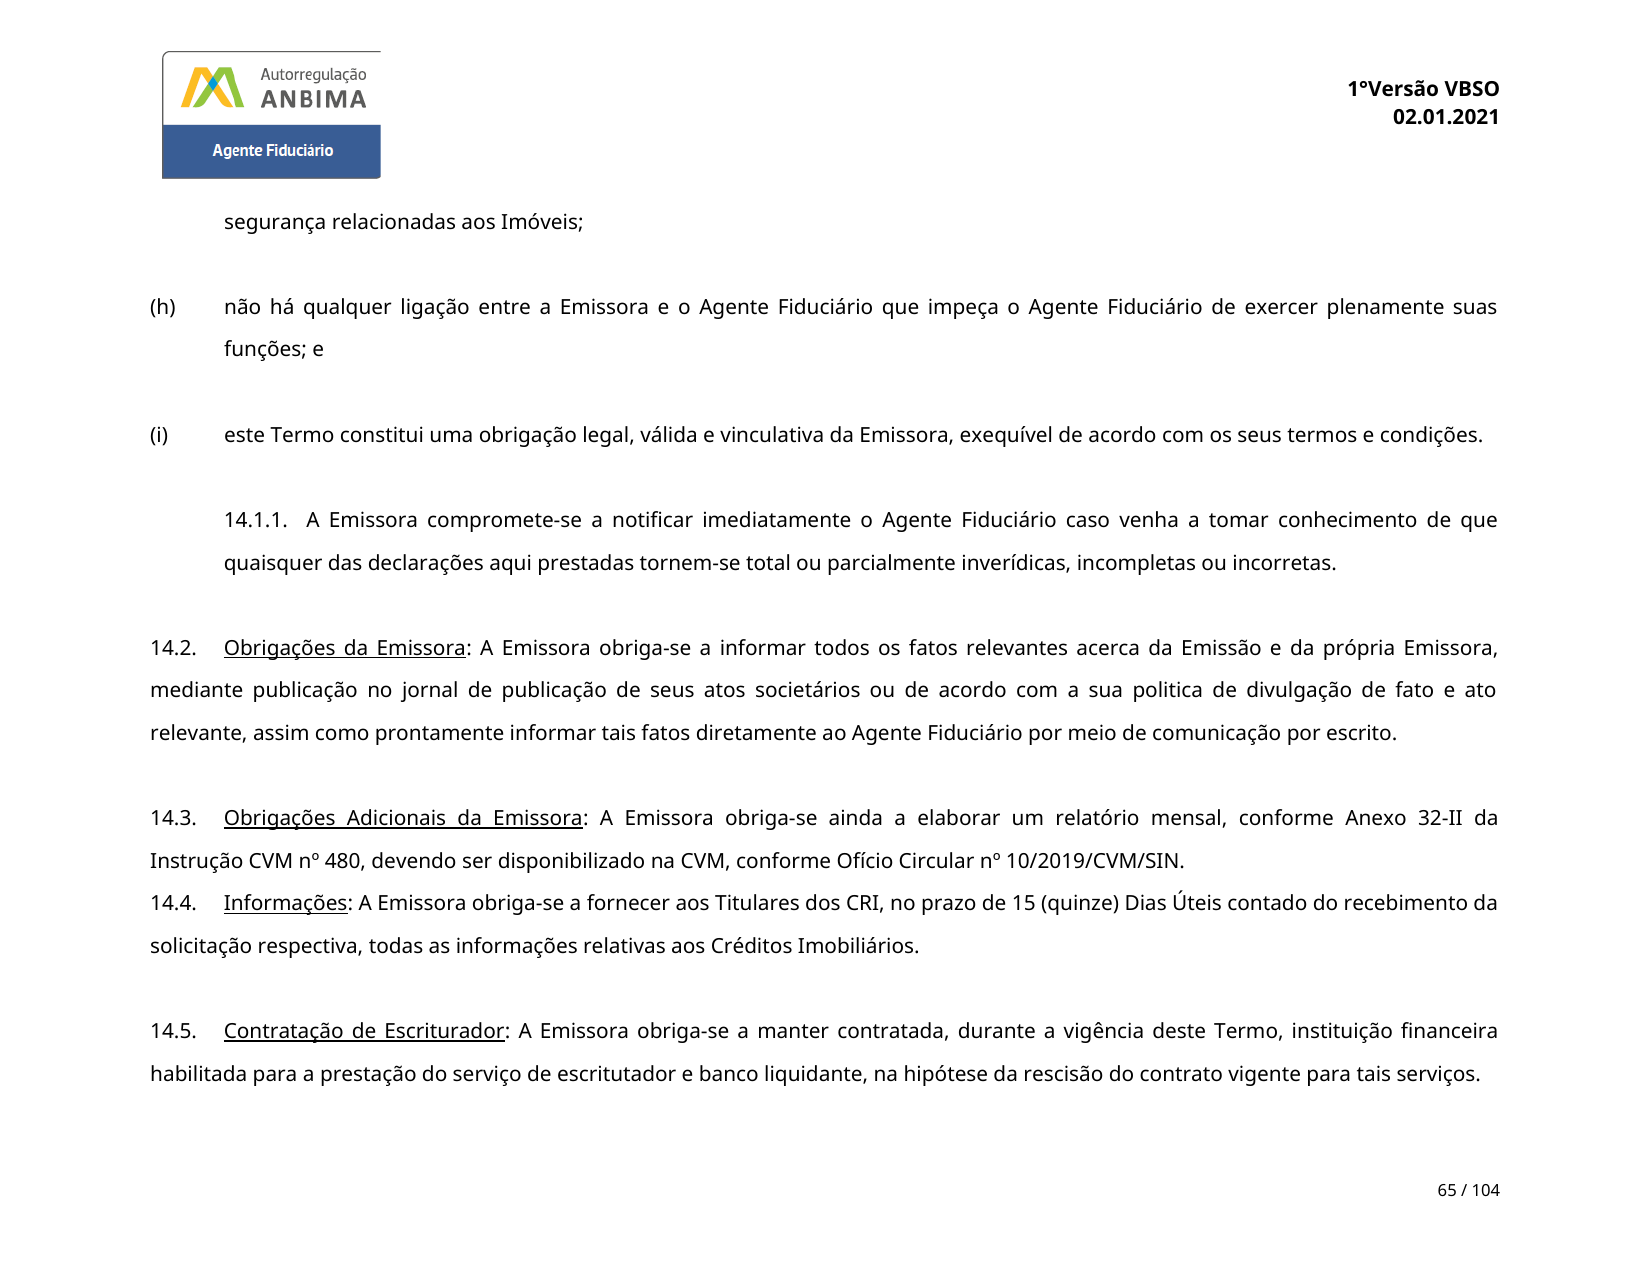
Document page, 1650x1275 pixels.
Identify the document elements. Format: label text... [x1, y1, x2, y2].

list não há qualquer ligação entre a Emissora e o Agente Fiduciário que impeça o Agente Fiduciário de exercer plenamente suas funções; e [150, 292, 1500, 363]
text 14.4. Informações: A Emissora obriga-se a fornecer aos Titulares dos CRI, no prazo de 15 (quinze) Dias Úteis contado do recebimento da solicitação respectiva, todas as informações relativas aos Créditos Imobiliários. [150, 888, 1500, 959]
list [150, 207, 1500, 235]
text 14.3. Obrigações Adicionais da Emissora: A Emissora obriga-se ainda a elaborar um relatório mensal, conforme Anexo 32-II da Instrução CVM nº 480, devendo ser disponibilizado na CVM, conforme Ofício Circular nº 10/2019/CVM/SIN. [150, 803, 1500, 874]
text 14.2. Obrigações da Emissora: A Emissora obriga-se a informar todos os fatos relevantes acerca da Emissão e da própria Emissora, mediante publicação no jornal de publicação de seus atos societários ou de acordo com a sua politica de divulgação de fato e ato relevante, assim como prontamente informar tais fatos diretamente ao Agente Fiduciário por meio de comunicação por escrito. [150, 633, 1500, 746]
text 14.1.1. A Emissora compromete-se a notificar imediatamente o Agente Fiduciário caso venha a tomar conhecimento de que quaisquer das declarações aqui prestadas tornem-se total ou parcialmente inverídicas, incompletas ou incorretas. [223, 505, 1500, 576]
text 14.5. Contratação de Escriturador: A Emissora obriga-se a manter contratada, durante a vigência deste Termo, instituição financeira habilitada para a prestação do serviço de escritutador e banco liquidante, na hipótese da rescisão do contrato vigente para tais serviços. [150, 1016, 1500, 1087]
list este Termo constitui uma obrigação legal, válida e vinculativa da Emissora, exequível de acordo com os seus termos e condições. [150, 420, 1500, 448]
